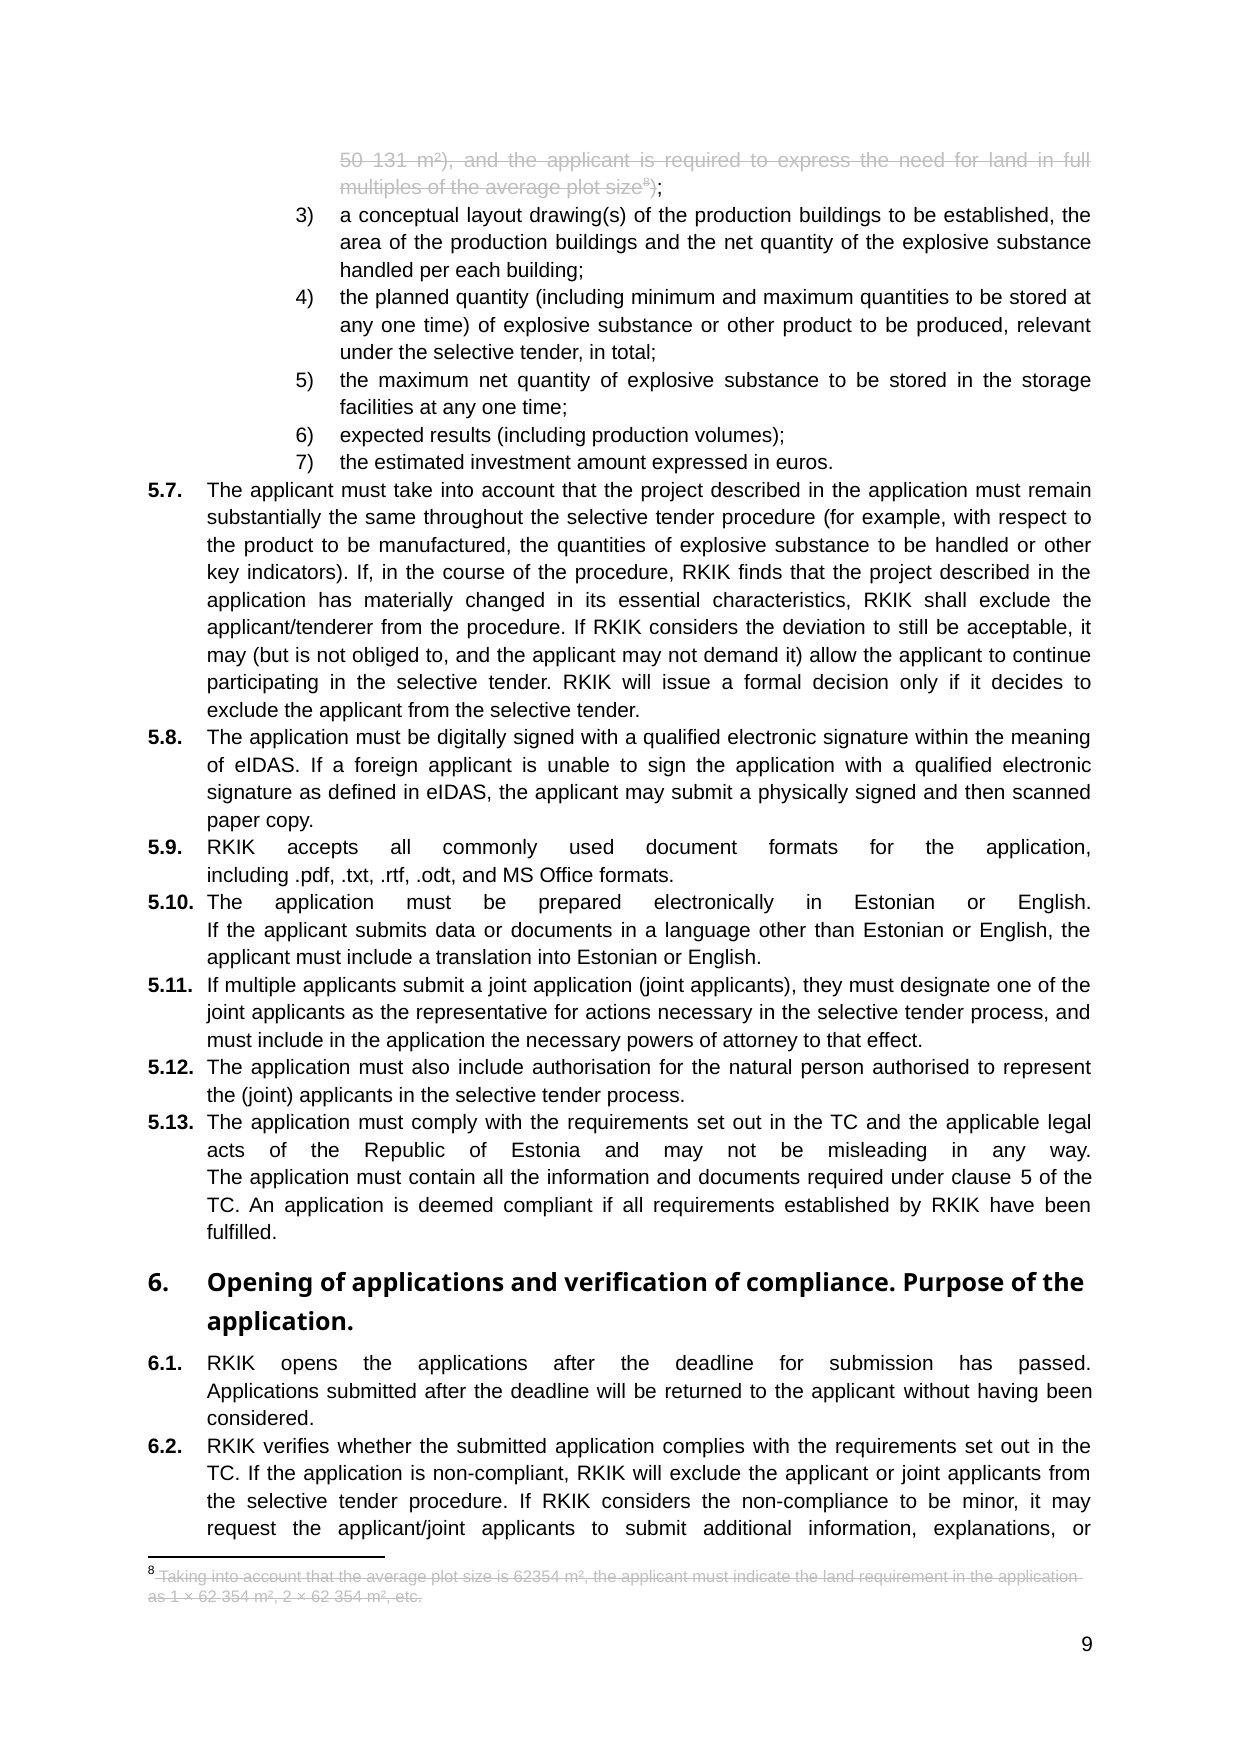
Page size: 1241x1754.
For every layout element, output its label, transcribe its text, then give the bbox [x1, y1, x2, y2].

list expected results (including production volumes); [295, 423, 1093, 447]
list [295, 148, 1093, 199]
subtitle Opening of applications and verification of compliance. Purpose of the application. [148, 1264, 1093, 1337]
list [148, 1433, 1093, 1540]
list If multiple applicants submit a joint application (joint applicants), they must designate one of the joint applicants as the representative for actions necessary in the selective tender process, and must include in the application the necessary powers of attorney to that effect. [148, 973, 1093, 1052]
list The applicant must take into account that the project described in the application must remain substantially the same throughout the selective tender procedure (for example, with respect to the product to be manufactured, the quantities of explosive substance to be handled or other key indicators). If, in the course of the procedure, RKIK finds that the project described in the application has materially changed in its essential characteristics, RKIK shall exclude the applicant/tenderer from the procedure. If RKIK considers the deviation to still be acceptable, it may (but is not obliged to, and the applicant may not demand it) allow the applicant to continue participating in the selective tender. RKIK will issue a formal decision only if it decides to exclude the applicant from the selective tender. [148, 478, 1093, 722]
list a conceptual layout drawing(s) of the production buildings to be established, the area of the production buildings and the net quantity of the explosive substance handled per each building; [295, 203, 1093, 282]
list The application must comply with the requirements set out in the TC and the applicable legal acts of the Republic of Estonia and may not be misleading in any way. The application must contain all the information and documents required under clause 5 of the TC. An application is deemed compliant if all requirements established by RKIK have been fulfilled. [148, 1110, 1093, 1244]
list the planned quantity (including minimum and maximum quantities to be stored at any one time) of explosive substance or other product to be produced, relevant under the selective tender, in total; [295, 285, 1093, 364]
list The application must be digitally signed with a qualified electronic signature within the meaning of eIDAS. If a foreign applicant is unable to sign the application with a qualified electronic signature as defined in eIDAS, the applicant may submit a physically signed and then scanned paper copy. [148, 725, 1093, 832]
list The application must also include authorisation for the natural person authorised to represent the (joint) applicants in the selective tender process. [148, 1055, 1093, 1107]
list the estimated investment amount expressed in euros. [295, 450, 1093, 474]
list the maximum net quantity of explosive substance to be stored in the storage facilities at any one time; [295, 368, 1093, 419]
list RKIK opens the applications after the deadline for submission has passed. Applications submitted after the deadline will be returned to the applicant without having been considered. [148, 1351, 1093, 1430]
list RKIK accepts all commonly used document formats for the application, including .pdf, .txt, .rtf, .odt, and MS Office formats. [148, 835, 1093, 887]
list The application must be prepared electronically in Estonian or English. If the applicant submits data or documents in a language other than Estonian or English, the applicant must include a translation into Estonian or English. [148, 890, 1093, 969]
